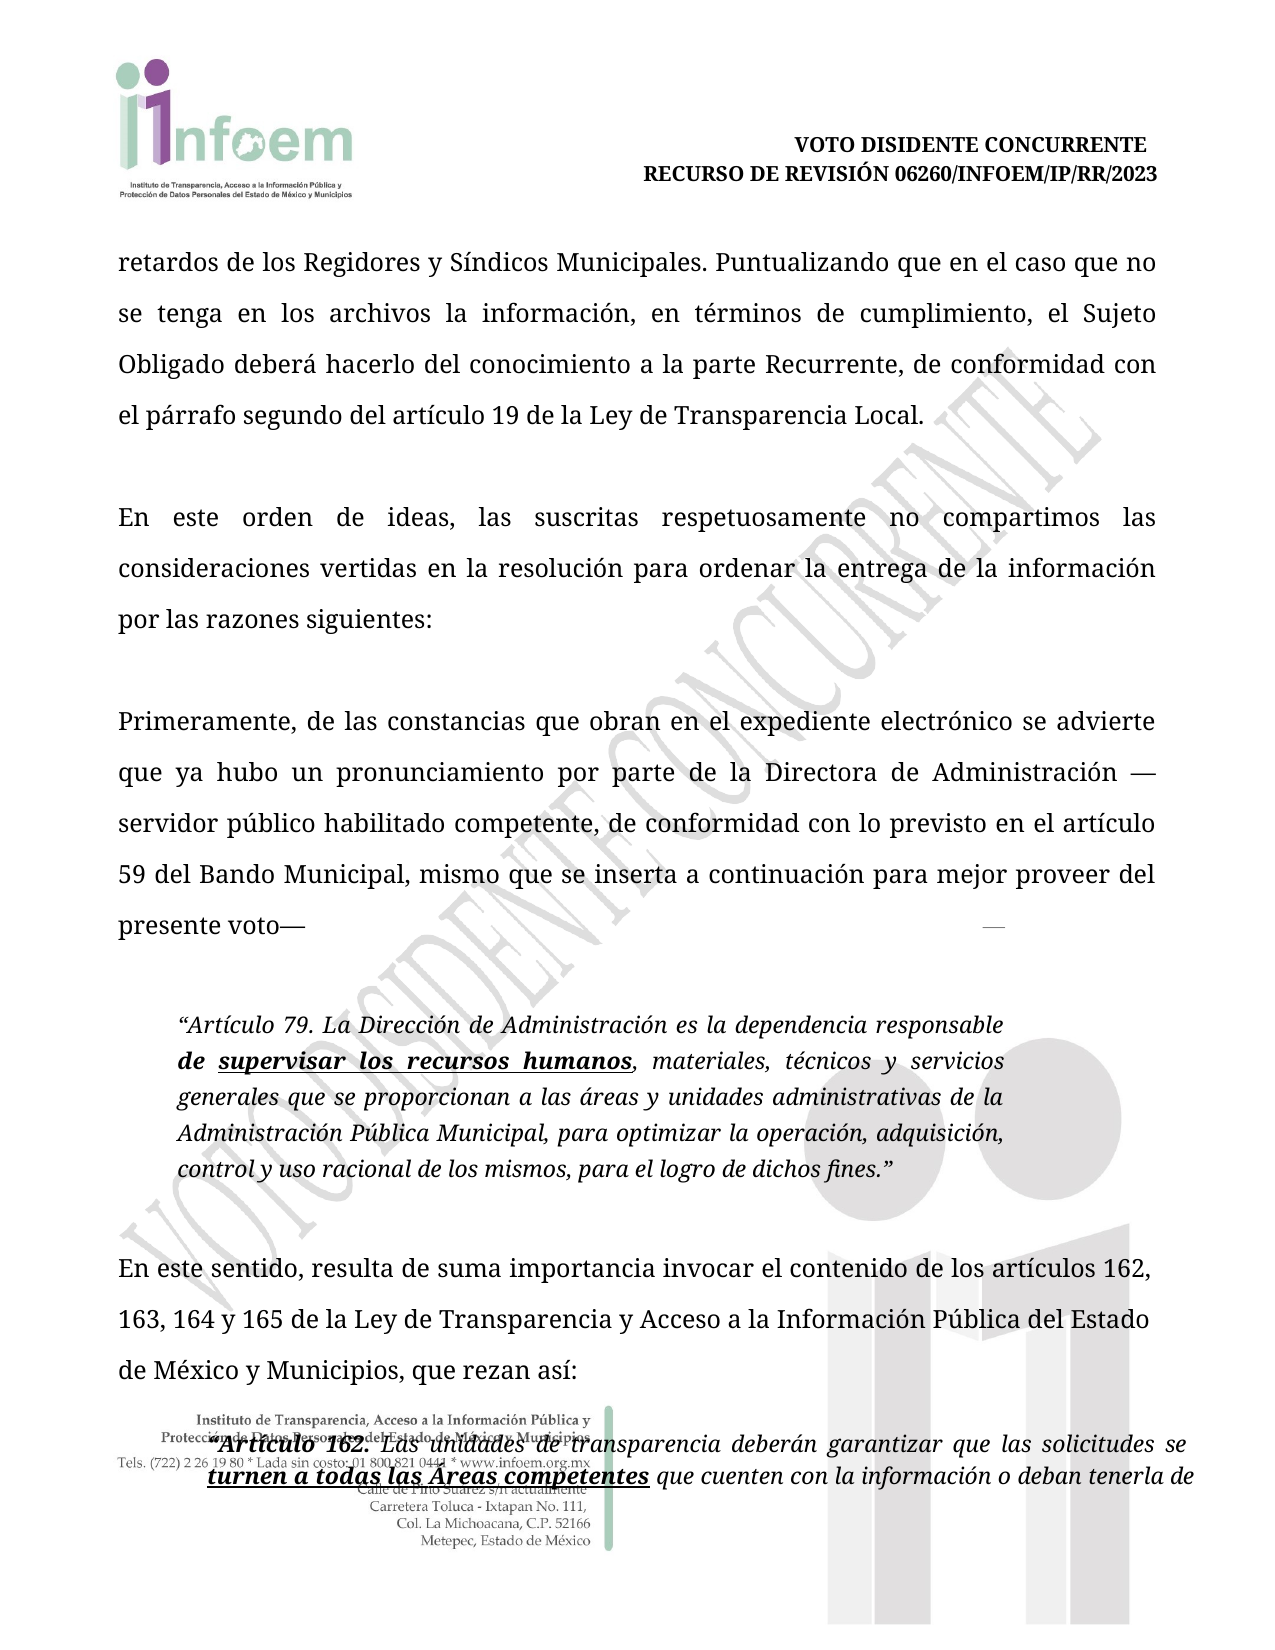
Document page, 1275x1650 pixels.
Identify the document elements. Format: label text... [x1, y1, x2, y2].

text Primeramente, de las constancias que obran en el expediente electrónico se advierte que ya hubo un pronunciamiento por parte de la Directora de Administración —servidor público habilitado competente, de conformidad con lo previsto en el artículo 59 del Bando Municipal, mismo que se inserta a continuación para mejor proveer del presente voto— [118, 703, 1157, 942]
picture [113, 55, 1132, 1625]
text En este orden de ideas, las suscritas respetuosamente no compartimos las consideraciones vertidas en la resolución para ordenar la entrega de la información por las razones siguientes: [118, 499, 1157, 635]
text retardos de los Regidores y Síndicos Municipales. Puntualizando que en el caso que no se tenga en los archivos la información, en términos de cumplimiento, el Sujeto Obligado deberá hacerlo del conocimiento a la parte Recurrente, de conformidad con el párrafo segundo del artículo 19 de la Ley de Transparencia Local. [118, 244, 1157, 431]
text En este sentido, resulta de suma importancia invocar el contenido de los artículos 162, 163, 164 y 165 de la Ley de Transparencia y Acceso a la Información Pública del Estado de México y Municipios, que rezan así: [118, 1250, 1152, 1386]
text turnen a todas las Áreas competentes que cuenten con la información o deban tenerla de [207, 1459, 1200, 1491]
text “Artículo 79. La Dirección de Administración es la dependencia responsable de supervisar los recursos humanos, materiales, técnicos y servicios generales que se proporcionan a las áreas y unidades administrativas de la Administración Pública Municipal, para optimizar la operación, adquisición, control y uso racional de los mismos, para el logro de dichos fines.” [177, 1009, 1005, 1184]
text VOTO DISIDENTE CONCURRENTE RECURSO DE REVISIÓN 06260/INFOEM/IP/RR/2023 [643, 131, 1200, 187]
text “Artículo 162. Las unidades de transparencia deberán garantizar que las solicitudes se [207, 1428, 1200, 1459]
